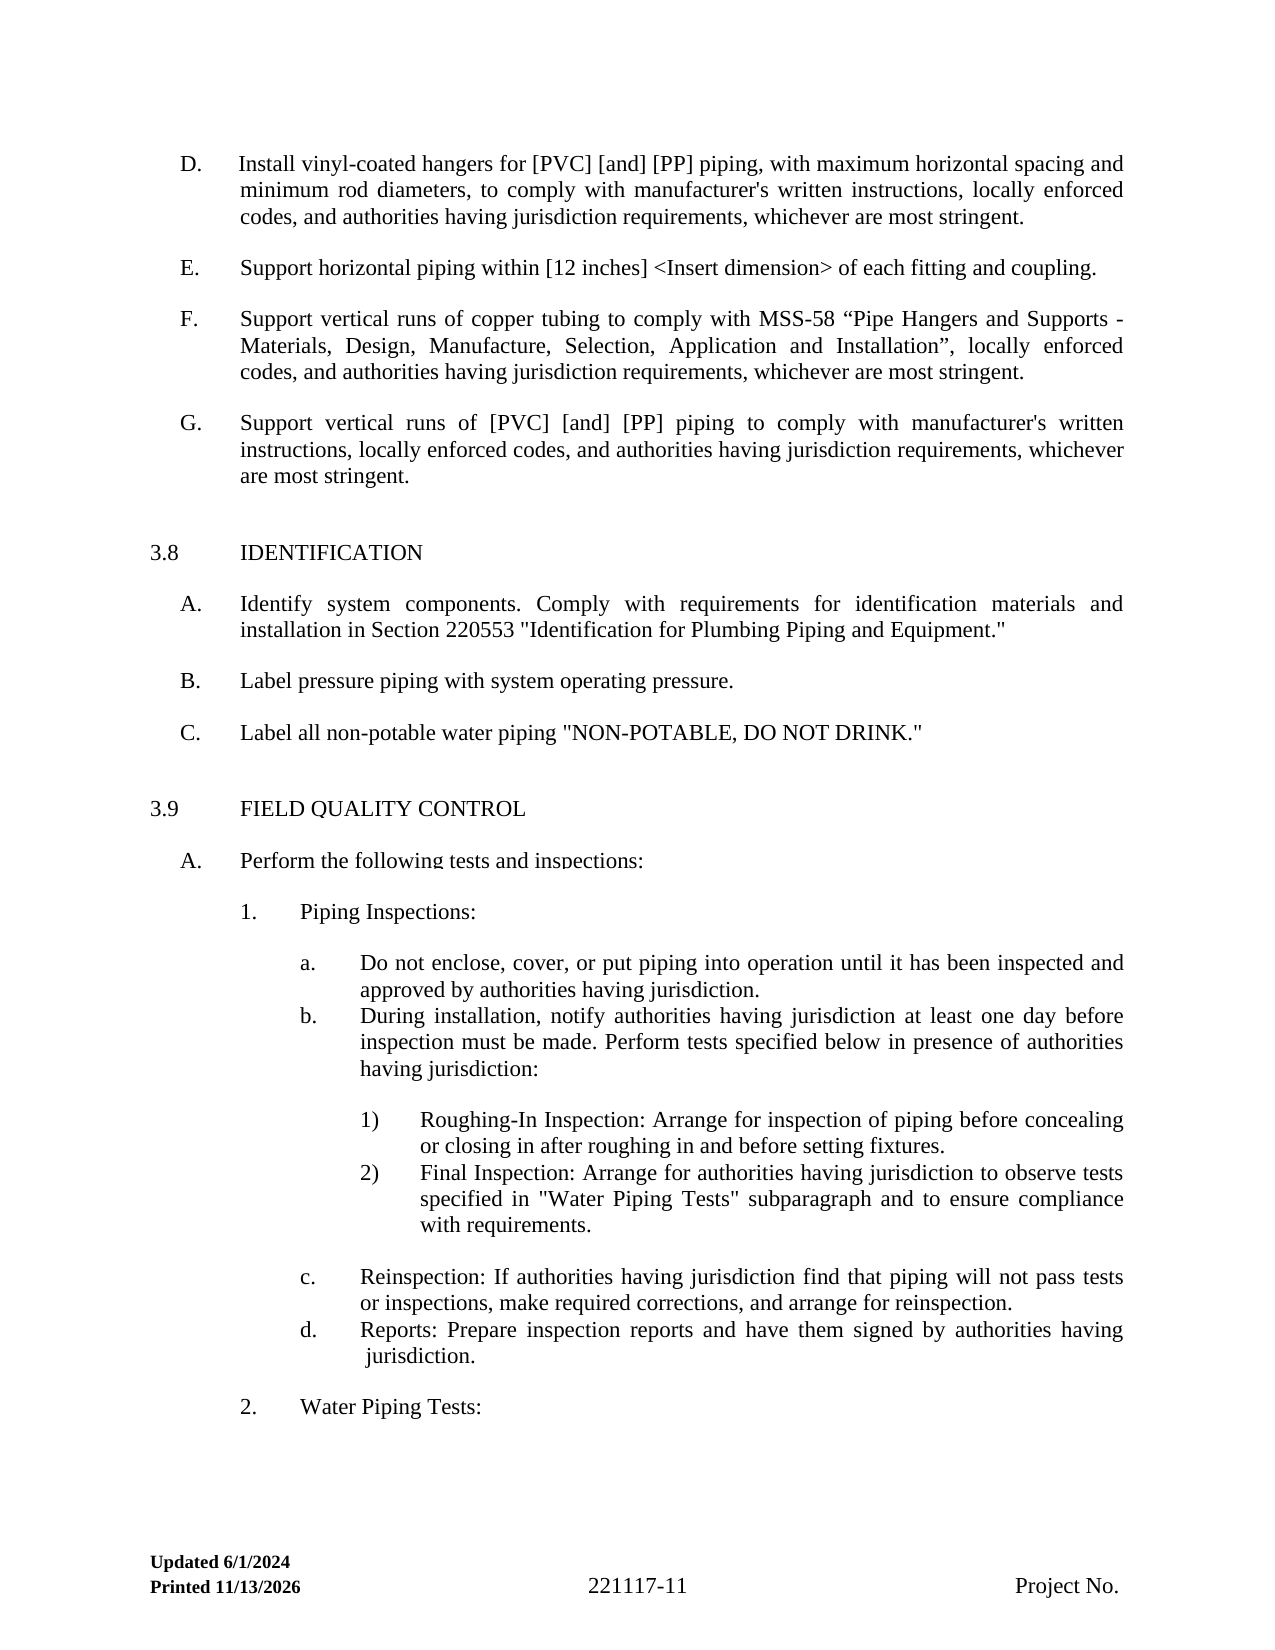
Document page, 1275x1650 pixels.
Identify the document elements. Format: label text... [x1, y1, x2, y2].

text Roughing-In Inspection: Arrange for inspection of piping before concealing or closing in after roughing in and before setting fixtures. [360, 1106, 1125, 1159]
text Support vertical runs of copper tubing to comply with MSS-58 “Pipe Hangers and Supports - Materials, Design, Manufacture, Selection, Application and Installation”, locally enforced codes, and authorities having jurisdiction requirements, whichever are most stringent. [180, 305, 1125, 384]
text Reinspection: If authorities having jurisdiction find that piping will not pass tests or inspections, make required corrections, and arrange for reinspection. [300, 1263, 1125, 1316]
text Reports: Prepare inspection reports and have them signed by authorities having jurisdiction. [300, 1316, 1125, 1368]
text Support horizontal piping within [12 inches] <Insert dimension> of each fitting and coupling. [180, 254, 1125, 280]
text Label pressure piping with system operating pressure. [180, 668, 1125, 694]
text Label all non-potable water piping "NON-POTABLE, DO NOT DRINK." [180, 719, 1125, 745]
text Identify system components. Comply with requirements for identification materials and installation in Section 220553 "Identification for Plumbing Piping and Equipment." [180, 590, 1125, 643]
text Do not enclose, cover, or put piping into operation until it has been inspected and approved by authorities having jurisdiction. [300, 949, 1125, 1002]
text Final Inspection: Arrange for authorities having jurisdiction to observe tests specified in "Water Piping Tests" subparagraph and to ensure compliance with requirements. [360, 1159, 1125, 1238]
text During installation, notify authorities having jurisdiction at least one day before inspection must be made. Perform tests specified below in presence of authorities having jurisdiction: [300, 1002, 1125, 1081]
text Support vertical runs of [PVC] [and] [PP] piping to comply with manufacturer's written instructions, locally enforced codes, and authorities having jurisdiction requirements, whichever are most stringent. [180, 409, 1125, 488]
text Perform the following tests and inspections: [180, 847, 1125, 869]
text IDENTIFICATION [150, 538, 1125, 565]
text Water Piping Tests: [240, 1393, 1125, 1420]
list Install vinyl-coated hangers for [PVC] [and] [PP] piping, with maximum horizontal spacing and minimum rod diameters, to comply with manufacturer's written instructions, locally enforced codes, and authorities having jurisdiction requirements, whichever are most stringent. [180, 150, 1125, 229]
text Piping Inspections: [240, 898, 1125, 924]
text FIELD QUALITY CONTROL [150, 795, 1125, 818]
